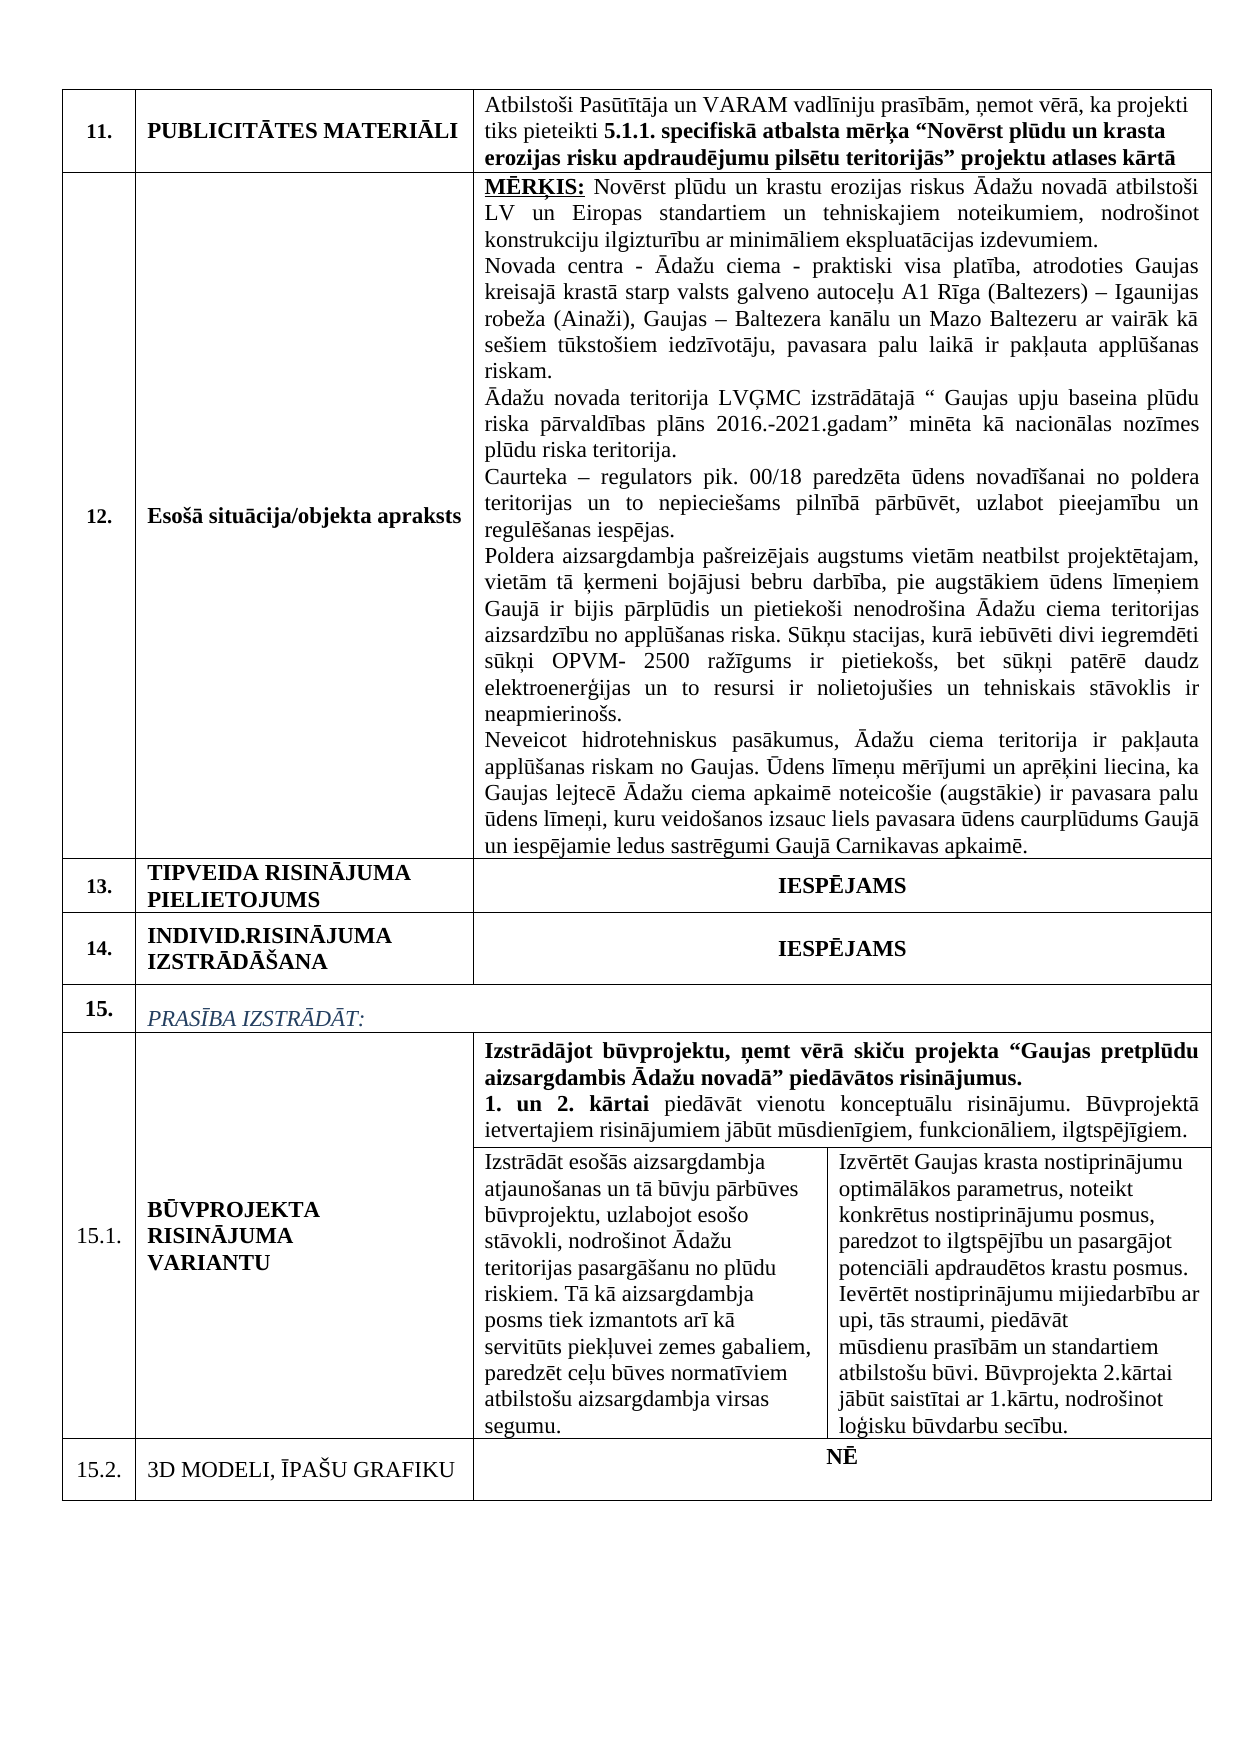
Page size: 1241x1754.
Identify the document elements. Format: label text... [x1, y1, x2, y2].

table_cell PUBLICITĀTES MATERIĀLI [136, 90, 473, 172]
table_cell 15.1. [63, 1033, 135, 1438]
table_cell INDIVID.RISINĀJUMA IZSTRĀDĀŠANA [136, 913, 473, 983]
table_cell 15. [63, 985, 135, 1032]
table_cell IESPĒJAMS [474, 913, 1211, 983]
table_cell 13. [63, 859, 135, 912]
table_cell 15.2. [63, 1439, 135, 1500]
table_cell 12. [63, 173, 135, 858]
table_cell 11. [63, 90, 135, 172]
table_cell NĒ [474, 1439, 1211, 1500]
table_cell TIPVEIDA RISINĀJUMA PIELIETOJUMS [136, 859, 473, 912]
table_cell 3D MODELI, ĪPAŠU GRAFIKU [136, 1439, 473, 1500]
table_cell Izstrādāt esošās aizsargdambja atjaunošanas un tā būvju pārbūves būvprojektu, uzlabojot esošo stāvokli, nodrošinot Ādažu teritorijas pasargāšanu no plūdu riskiem. Tā kā aizsargdambja posms tiek izmantots arī kā servitūts piekļuvei zemes gabaliem, paredzēt ceļu būves normatīviem atbilstošu aizsargdambja virsas segumu. [474, 1148, 827, 1438]
table_cell BŪVPROJEKTA RISINĀJUMA VARIANTU [136, 1033, 473, 1438]
table_cell Esošā situācija/objekta apraksts [136, 173, 473, 858]
table_cell Izvērtēt Gaujas krasta nostiprinājumu optimālākos parametrus, noteikt konkrētus nostiprinājumu posmus, paredzot to ilgtspējību un pasargājot potenciāli apdraudētos krastu posmus. Ievērtēt nostiprinājumu mijiedarbību ar upi, tās straumi, piedāvāt mūsdienu prasībām un standartiem atbilstošu būvi. Būvprojekta 2.kārtai jābūt saistītai ar 1.kārtu, nodrošinot loģisku būvdarbu secību. [828, 1148, 1211, 1438]
table_cell Atbilstoši Pasūtītāja un VARAM vadlīniju prasībām, ņemot vērā, ka projekti tiks pieteikti 5.1.1. specifiskā atbalsta mērķa “Novērst plūdu un krasta erozijas risku apdraudējumu pilsētu teritorijās” projektu atlases kārtā [474, 90, 1211, 172]
table_cell 14. [63, 913, 135, 983]
table_cell MĒRĶIS: Novērst plūdu un krastu erozijas riskus Ādažu novadā atbilstoši LV un Eiropas standartiem un tehniskajiem noteikumiem, nodrošinot konstrukciju ilgizturību ar minimāliem ekspluatācijas izdevumiem. Novada centra - Ādažu ciema - praktiski visa platība, atrodoties Gaujas kreisajā krastā starp valsts galveno autoceļu A1 Rīga (Baltezers) – Igaunijas robeža (Ainaži), Gaujas – Baltezera kanālu un Mazo Baltezeru ar vairāk kā sešiem tūkstošiem iedzīvotāju, pavasara palu laikā ir pakļauta applūšanas riskam. Ādažu novada teritorija LVĢMC izstrādātajā “ Gaujas upju baseina plūdu riska pārvaldības plāns 2016.-2021.gadam” minēta kā nacionālas nozīmes plūdu riska teritorija. Caurteka – regulators pik. 00/18 paredzēta ūdens novadīšanai no poldera teritorijas un to nepieciešams pilnībā pārbūvēt, uzlabot pieejamību un regulēšanas iespējas. Poldera aizsargdambja pašreizējais augstums vietām neatbilst projektētajam, vietām tā ķermeni bojājusi bebru darbība, pie augstākiem ūdens līmeņiem Gaujā ir bijis pārplūdis un pietiekoši nenodrošina Ādažu ciema teritorijas aizsardzību no applūšanas riska. Sūkņu stacijas, kurā iebūvēti divi iegremdēti sūkņi OPVM- 2500 ražīgums ir pietiekošs, bet sūkņi patērē daudz elektroenerģijas un to resursi ir nolietojušies un tehniskais stāvoklis ir neapmierinošs. Neveicot hidrotehniskus pasākumus, Ādažu ciema teritorija ir pakļauta applūšanas riskam no Gaujas. Ūdens līmeņu mērījumi un aprēķini liecina, ka Gaujas lejtecē Ādažu ciema apkaimē noteicošie (augstākie) ir pavasara palu ūdens līmeņi, kuru veidošanos izsauc liels pavasara ūdens caurplūdums Gaujā un iespējamie ledus sastrēgumi Gaujā Carnikavas apkaimē. [474, 173, 1211, 858]
table_cell IESPĒJAMS [474, 859, 1211, 912]
table_cell Izstrādājot būvprojektu, ņemt vērā skiču projekta “Gaujas pretplūdu aizsargdambis Ādažu novadā” piedāvātos risinājumus. 1. un 2. kārtai piedāvāt vienotu konceptuālu risinājumu. Būvprojektā ietvertajiem risinājumiem jābūt mūsdienīgiem, funkcionāliem, ilgtspējīgiem. [474, 1033, 1211, 1147]
table_cell PRASĪBA IZSTRĀDĀT: [136, 985, 1211, 1032]
